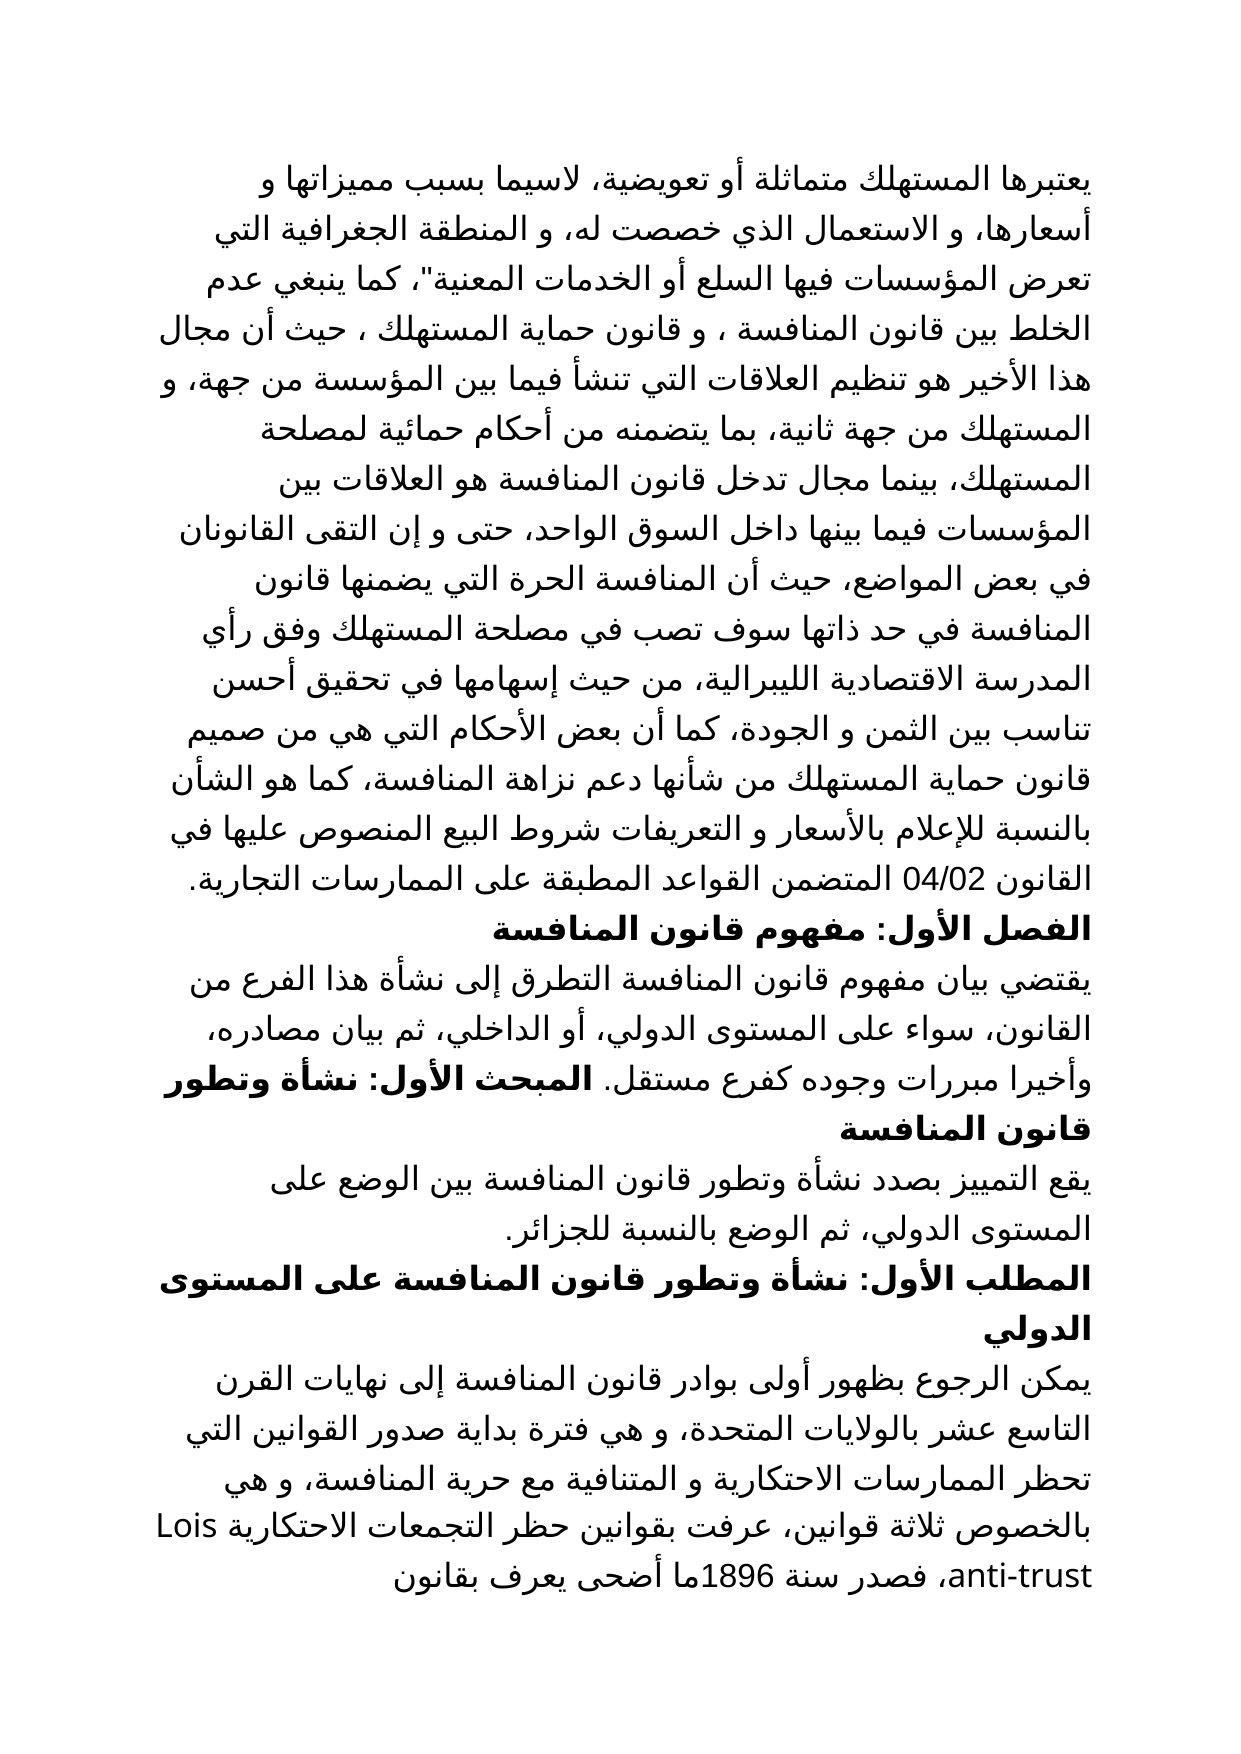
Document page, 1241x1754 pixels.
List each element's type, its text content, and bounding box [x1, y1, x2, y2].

text يقتضي بيان مفهوم قانون المنافسة التطرق إلى نشأة هذا الفرع من القانون، سواء على المستوى الدولي، أو الداخلي، ثم بيان مصادره، وأخيرا مبررات وجوده كفرع مستقل. المبحث الأول: نشأة وتطور قانون المنافسة [148, 948, 1093, 1148]
text المطلب الأول: نشأة وتطور قانون المنافسة على المستوى الدولي [148, 1248, 1093, 1348]
text يقع التمييز بصدد نشأة وتطور قانون المنافسة بين الوضع على المستوى الدولي، ثم الوضع بالنسبة للجزائر. [148, 1148, 1093, 1248]
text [148, 148, 1093, 898]
text الفصل الأول: مفهوم قانون المنافسة [148, 898, 1093, 948]
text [148, 1348, 1093, 1598]
